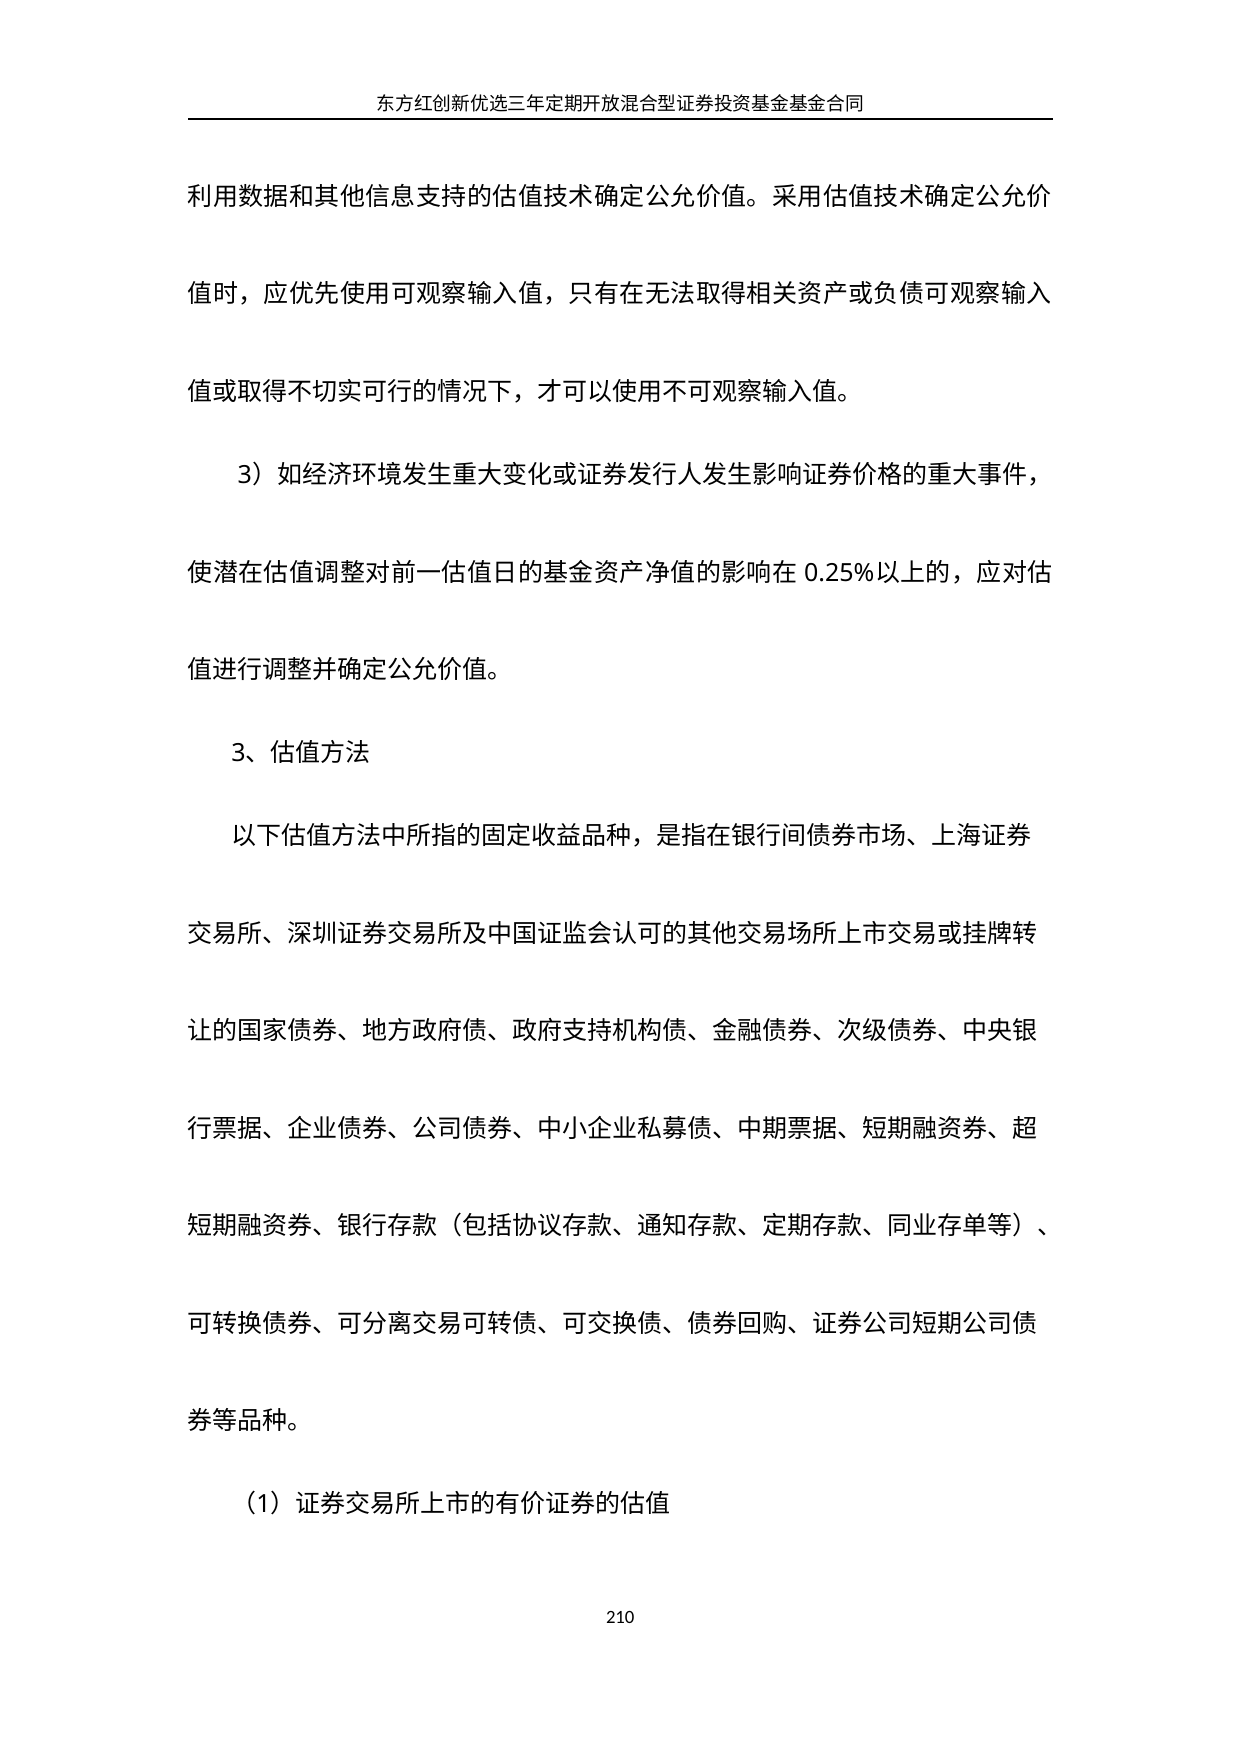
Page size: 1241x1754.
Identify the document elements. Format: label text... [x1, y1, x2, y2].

text 以下估值方法中所指的固定收益品种，是指在银行间债券市场、上海证券交易所、深圳证券交易所及中国证监会认可的其他交易场所上市交易或挂牌转让的国家债券、地方政府债、政府支持机构债、金融债券、次级债券、中央银行票据、企业债券、公司债券、中小企业私募债、中期票据、短期融资券、超短期融资券、银行存款（包括协议存款、通知存款、定期存款、同业存单等）、可转换债券、可分离交易可转债、可交换债、债券回购、证券公司短期公司债券等品种。 [187, 801, 1053, 1451]
text 3、估值方法 [187, 718, 1053, 783]
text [187, 162, 1053, 422]
text （1）证券交易所上市的有价证券的估值 [187, 1469, 1053, 1534]
text 3）如经济环境发生重大变化或证券发行人发生影响证券价格的重大事件，使潜在估值调整对前一估值日的基金资产净值的影响在0.25%以上的，应对估值进行调整并确定公允价值。 [187, 440, 1053, 700]
